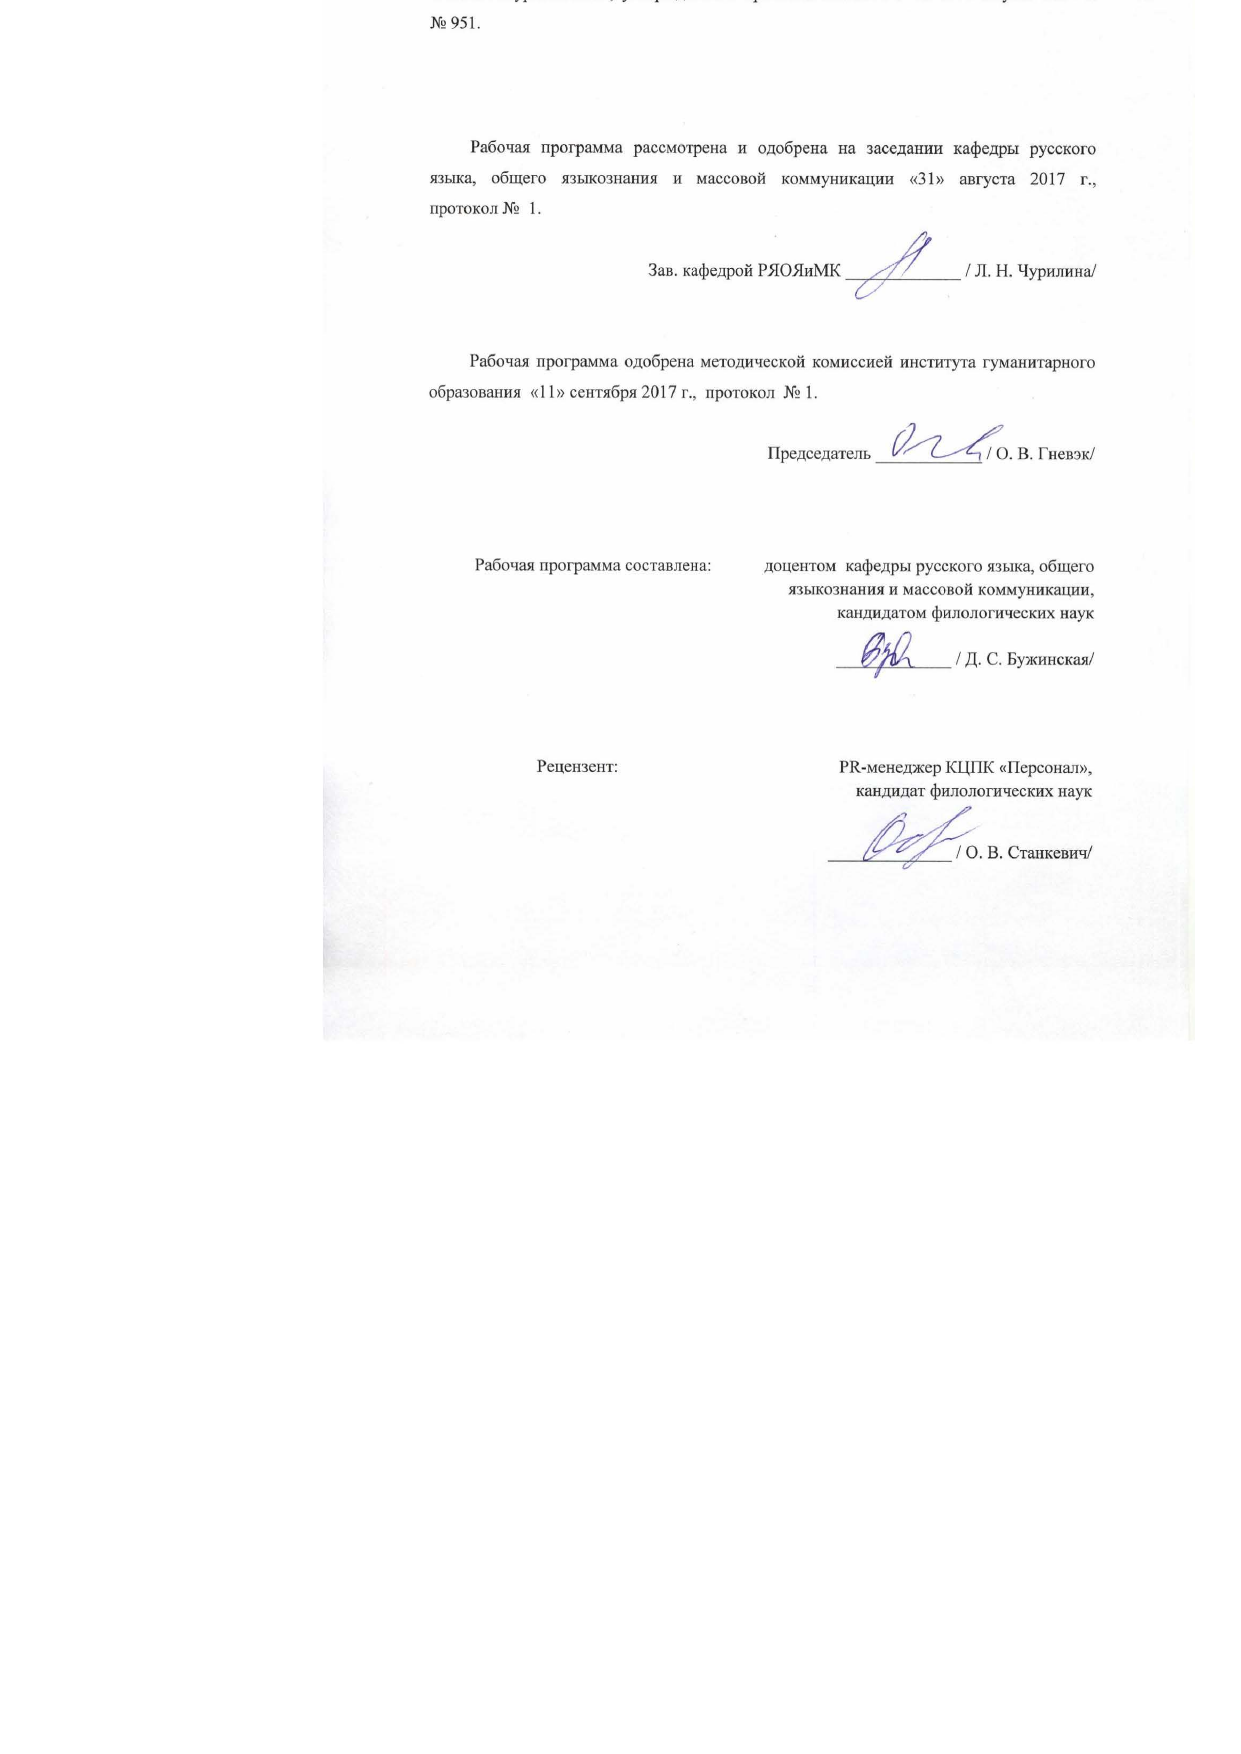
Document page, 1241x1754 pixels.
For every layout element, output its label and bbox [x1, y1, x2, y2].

picture [177, 0, 1195, 1213]
